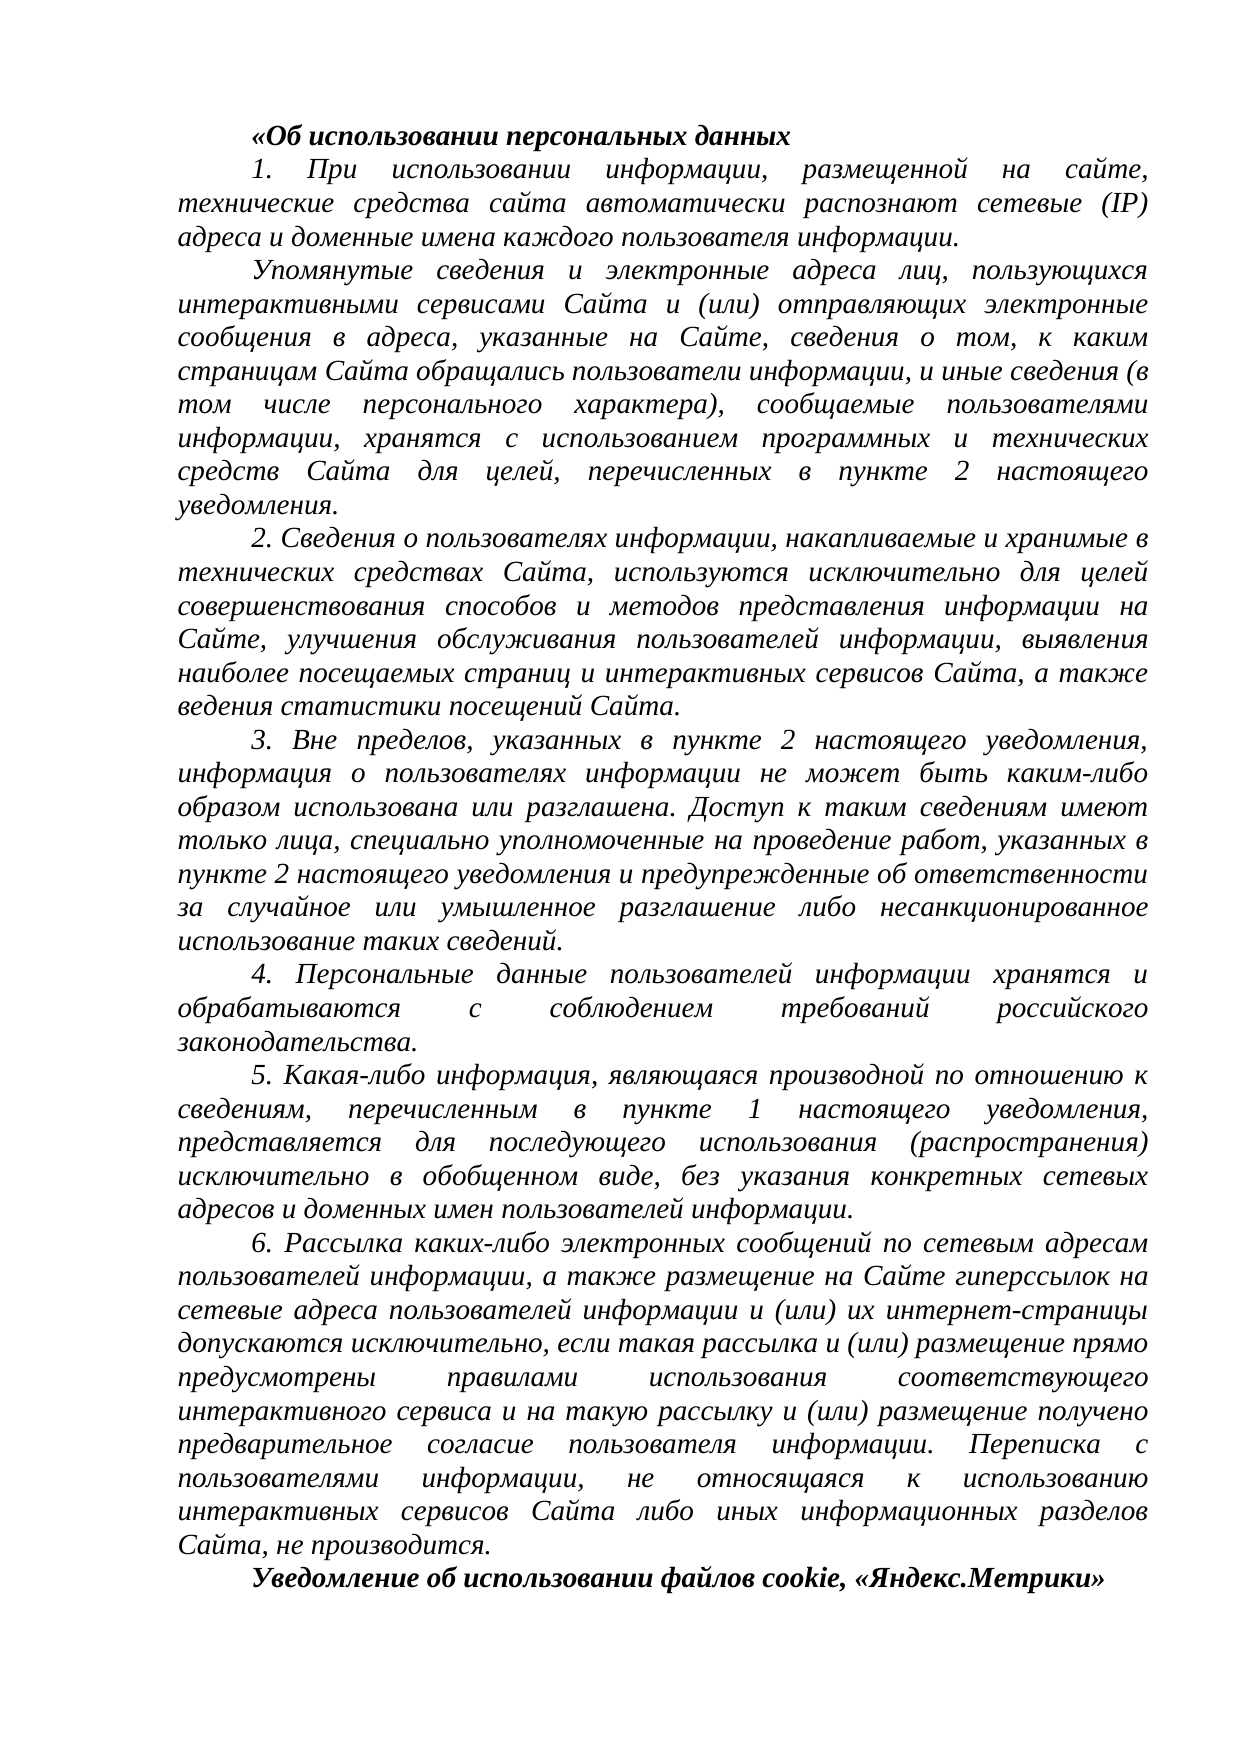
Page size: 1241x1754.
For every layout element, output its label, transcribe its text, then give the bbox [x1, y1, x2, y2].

text Упомянутые сведения и электронные адреса лиц, пользующихся интерактивными сервисами Сайта и (или) отправляющих электронные сообщения в адреса, указанные на Сайте, сведения о том, к каким страницам Сайта обращались пользователи информации, и иные сведения (в том числе персонального характера), сообщаемые пользователями информации, хранятся с использованием программных и технических средств Сайта для целей, перечисленных в пункте 2 настоящего уведомления. [177, 252, 1152, 521]
text Уведомление об использовании файлов cookie, «Яндекс.Метрики» [177, 1560, 1152, 1594]
text 3. Вне пределов, указанных в пункте 2 настоящего уведомления, информация о пользователях информации не может быть каким-либо образом использована или разглашена. Доступ к таким сведениям имеют только лица, специально уполномоченные на проведение работ, указанных в пункте 2 настоящего уведомления и предупрежденные об ответственности за случайное или умышленное разглашение либо несанкционированное использование таких сведений. [177, 722, 1152, 957]
text 1. При использовании информации, размещенной на сайте, технические средства сайта автоматически распознают сетевые (IP) адреса и доменные имена каждого пользователя информации. [177, 152, 1152, 252]
text 6. Рассылка каких-либо электронных сообщений по сетевым адресам пользователей информации, а также размещение на Сайте гиперссылок на сетевые адреса пользователей информации и (или) их интернет-страницы допускаются исключительно, если такая рассылка и (или) размещение прямо предусмотрены правилами использования соответствующего интерактивного сервиса и на такую рассылку и (или) размещение получено предварительное согласие пользователя информации. Переписка с пользователями информации, не относящаяся к использованию интерактивных сервисов Сайта либо иных информационных разделов Сайта, не производится. [177, 1225, 1152, 1560]
text 2. Сведения о пользователях информации, накапливаемые и хранимые в технических средствах Сайта, используются исключительно для целей совершенствования способов и методов представления информации на Сайте, улучшения обслуживания пользователей информации, выявления наиболее посещаемых страниц и интерактивных сервисов Сайта, а также ведения статистики посещений Сайта. [177, 521, 1152, 722]
text 5. Какая-либо информация, являющаяся производной по отношению к сведениям, перечисленным в пункте 1 настоящего уведомления, представляется для последующего использования (распространения) исключительно в обобщенном виде, без указания конкретных сетевых адресов и доменных имен пользователей информации. [177, 1057, 1152, 1225]
text 4. Персональные данные пользователей информации хранятся и обрабатываются с соблюдением требований российского законодательства. [177, 957, 1152, 1057]
text «Об использовании персональных данных [177, 118, 1152, 152]
